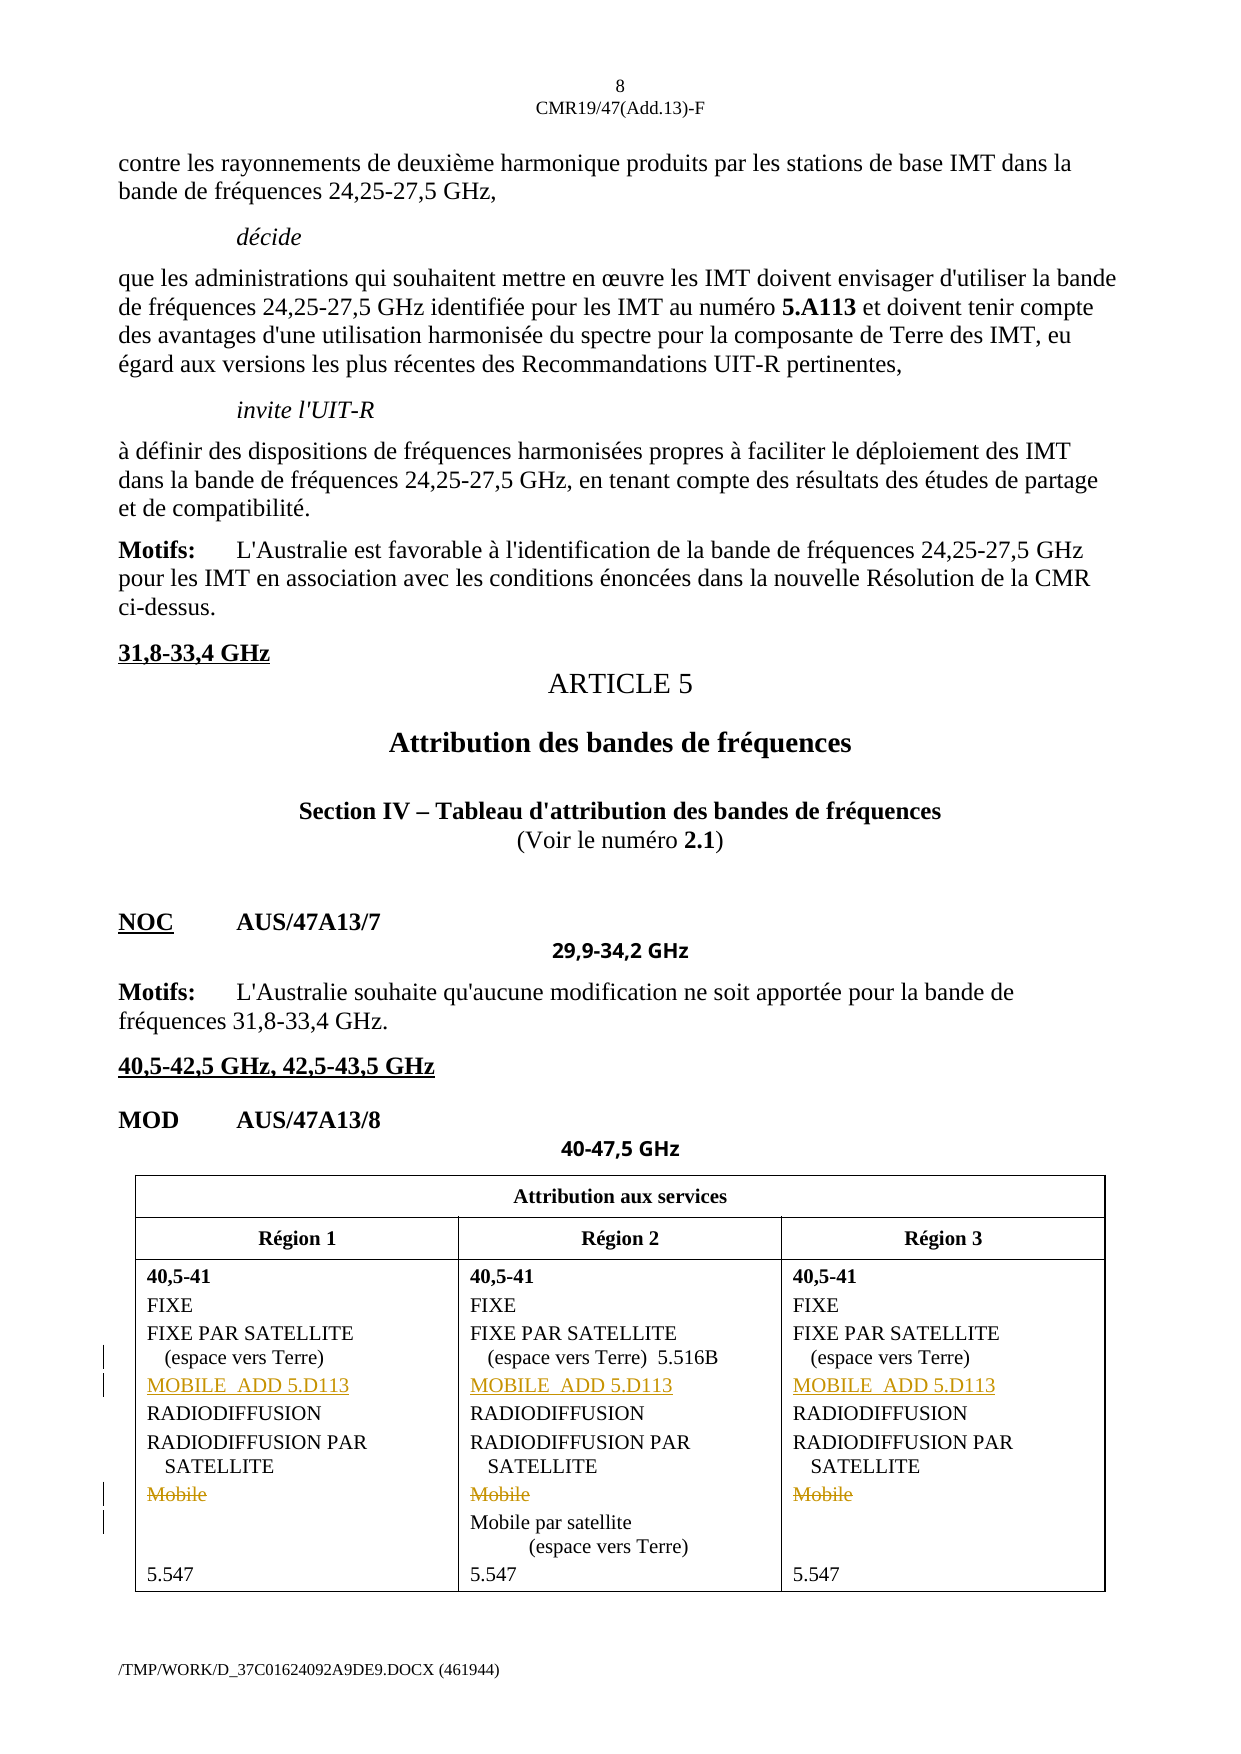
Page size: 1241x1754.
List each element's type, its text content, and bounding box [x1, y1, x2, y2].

subtitle 31,8-33,4 GHz [118, 638, 1122, 666]
text décide [236, 222, 1122, 251]
table_cell Région 1 [136, 1218, 458, 1259]
table_cell Région 2 [459, 1218, 781, 1259]
text que les administrations qui souhaitent mettre en œuvre les IMT doivent envisager d'utiliser la bande de fréquences 24,25-27,5 GHz identifiée pour les IMT au numéro 5.A113 et doivent tenir compte des avantages d'une utilisation harmonisée du spectre pour la composante de Terre des IMT, eu égard aux versions les plus récentes des Recommandations UIT-R pertinentes, [118, 263, 1122, 378]
title Attribution des bandes de fréquences [118, 725, 1122, 758]
text à définir des dispositions de fréquences harmonisées propres à faciliter le déploiement des IMT dans la bande de fréquences 24,25-27,5 GHz, en tenant compte des résultats des études de partage et de compatibilité. [118, 436, 1122, 522]
table_cell 40,5-41 FIXE FIXE PAR SATELLITE (espace vers Terre) RADIODIFFUSION RADIODIFFUSION PAR SATELLITE 5.547 [782, 1260, 1104, 1591]
table_cell 40,5-41 FIXE FIXE PAR SATELLITE (espace vers Terre) 5.516B RADIODIFFUSION RADIODIFFUSION PAR SATELLITE Mobile par satellite (espace vers Terre) 5.547 [459, 1260, 781, 1591]
text Section IV – Tableau d'attribution des bandes de fréquences (Voir le numéro 2.1) [118, 796, 1122, 882]
text ARTICLE 5 [118, 666, 1122, 700]
text MOD AUS/47A13/8#49860 [118, 1105, 1122, 1134]
table_header Attribution aux services [136, 1176, 1104, 1216]
subtitle 40,5-42,5 GHz, 42,5-43,5 GHz [118, 1051, 1122, 1080]
table_cell Région 3 [782, 1218, 1104, 1259]
table_cell 40,5-41 FIXE FIXE PAR SATELLITE (espace vers Terre) RADIODIFFUSION RADIODIFFUSION PAR SATELLITE 5.547 [136, 1260, 458, 1591]
title 40-47,5 GHz [118, 1134, 1122, 1162]
text NOC AUS/47A13/7#49935 [118, 907, 1122, 936]
text Motifs: L'Australie est favorable à l'identification de la bande de fréquences 24,25-27,5 GHz pour les IMT en association avec les conditions énoncées dans la nouvelle Résolution de la CMR ci-dessus. [118, 535, 1122, 621]
text invite l'UIT-R [236, 395, 1122, 423]
title 29,9-34,2 GHz [118, 936, 1122, 964]
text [118, 148, 1122, 205]
text Motifs: L'Australie souhaite qu'aucune modification ne soit apportée pour la bande de fréquences 31,8-33,4 GHz. [118, 977, 1122, 1034]
